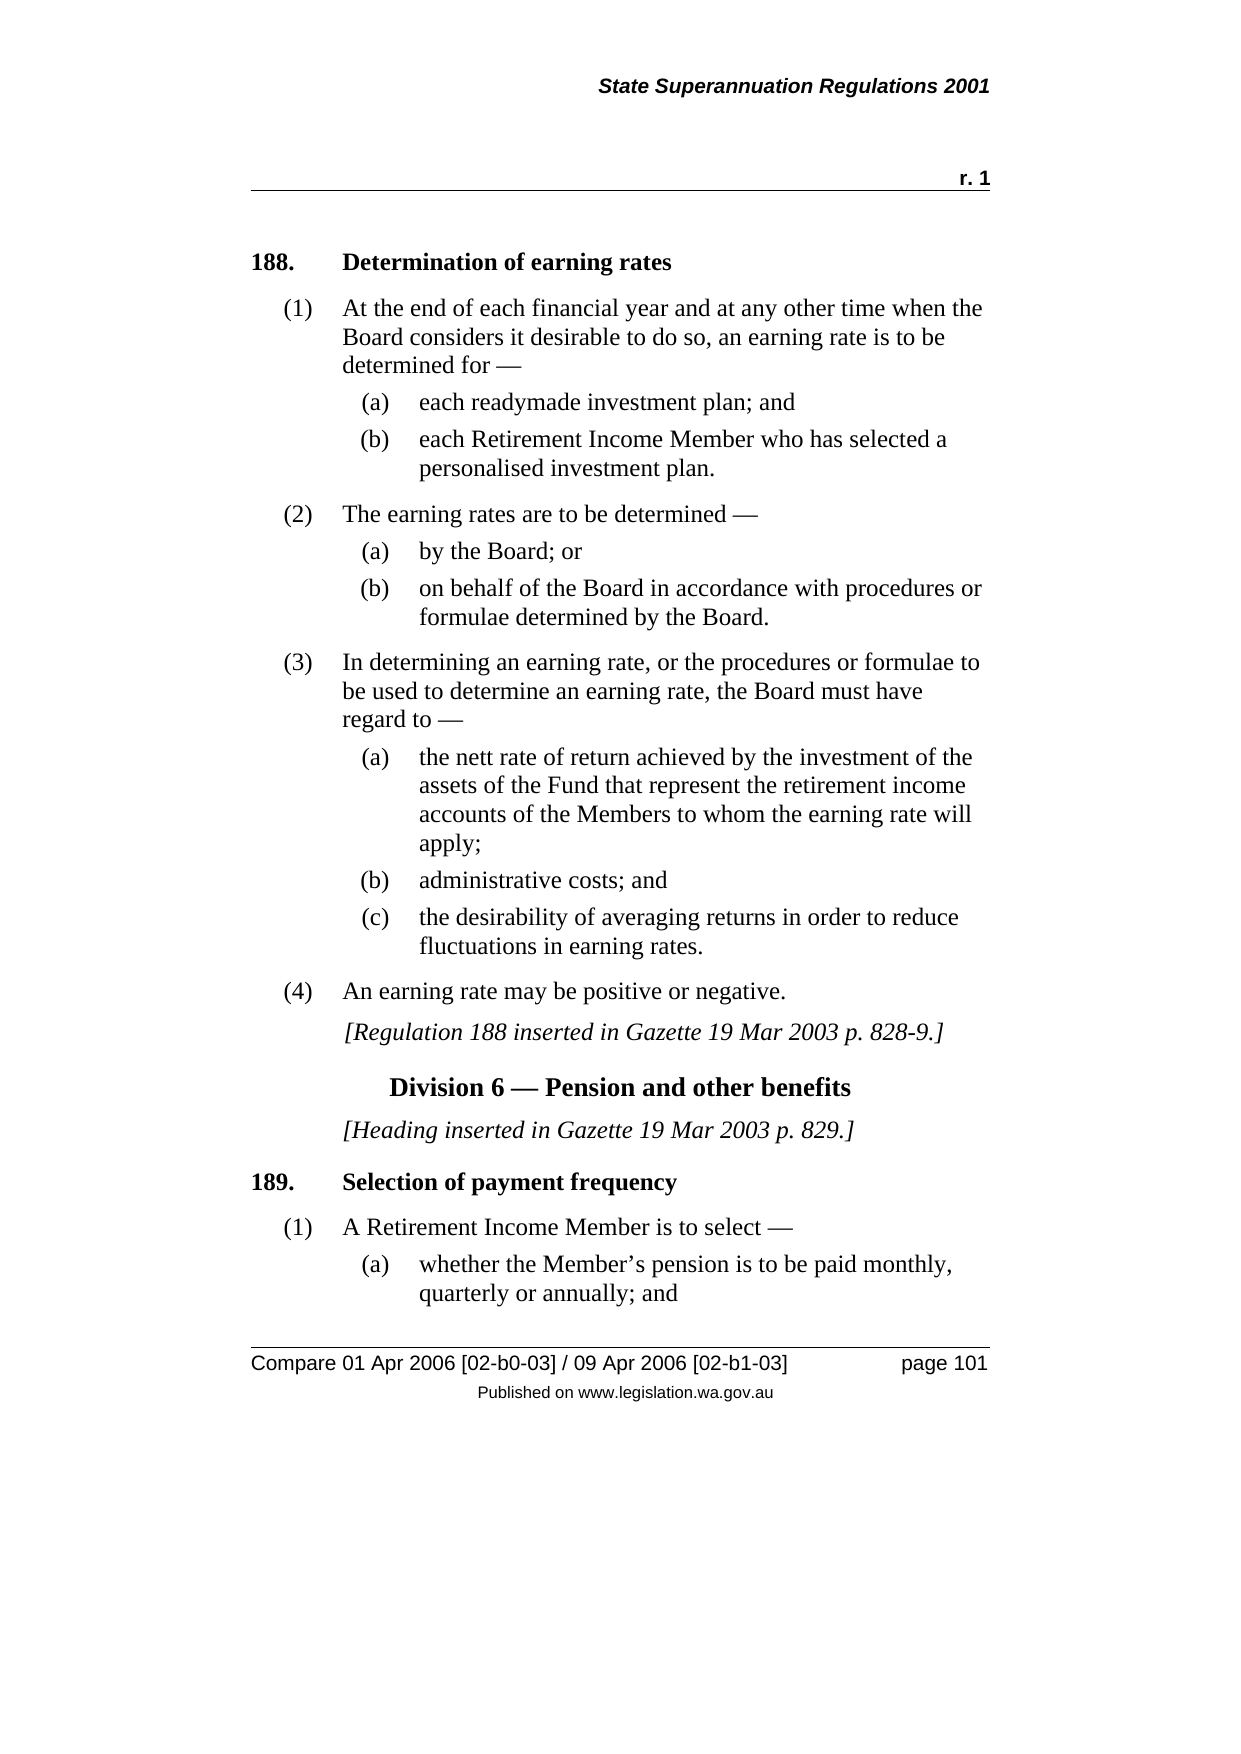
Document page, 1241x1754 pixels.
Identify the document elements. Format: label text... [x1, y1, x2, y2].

subtitle Division 6 — Pension and other benefits [251, 1071, 990, 1102]
text (a) each readymade investment plan; and [251, 387, 990, 416]
subtitle 188. Determination of earning rates [251, 247, 990, 276]
text (b) administrative costs; and [251, 865, 990, 894]
subtitle [Heading inserted in Gazette 19 Mar 2003 p. 829.] [251, 1115, 990, 1144]
text (c) the desirability of averaging returns in order to reduce fluctuations in earning rates. [251, 902, 990, 959]
text (a) whether the Member’s pension is to be paid monthly, quarterly or annually; and [251, 1249, 990, 1307]
text (a) by the Board; or [251, 536, 990, 564]
text [Regulation 188 inserted in Gazette 19 Mar 2003 p. 828-9.] [251, 1017, 990, 1046]
subtitle 189. Selection of payment frequency [251, 1167, 990, 1195]
text (2) The earning rates are to be determined — [251, 499, 990, 527]
text (a) the nett rate of return achieved by the investment of the assets of the Fund that represent the retirement income accounts of the Members to whom the earning rate will apply; [251, 742, 990, 857]
text (b) on behalf of the Board in accordance with procedures or formulae determined by the Board. [251, 573, 990, 630]
text (1) A Retirement Income Member is to select — [251, 1212, 990, 1241]
text (4) An earning rate may be positive or negative. [251, 976, 990, 1005]
text (1) At the end of each financial year and at any other time when the Board considers it desirable to do so, an earning rate is to be determined for — [251, 293, 990, 379]
text (b) each Retirement Income Member who has selected a personalised investment plan. [251, 424, 990, 482]
text (3) In determining an earning rate, or the procedures or formulae to be used to determine an earning rate, the Board must have regard to — [251, 647, 990, 733]
